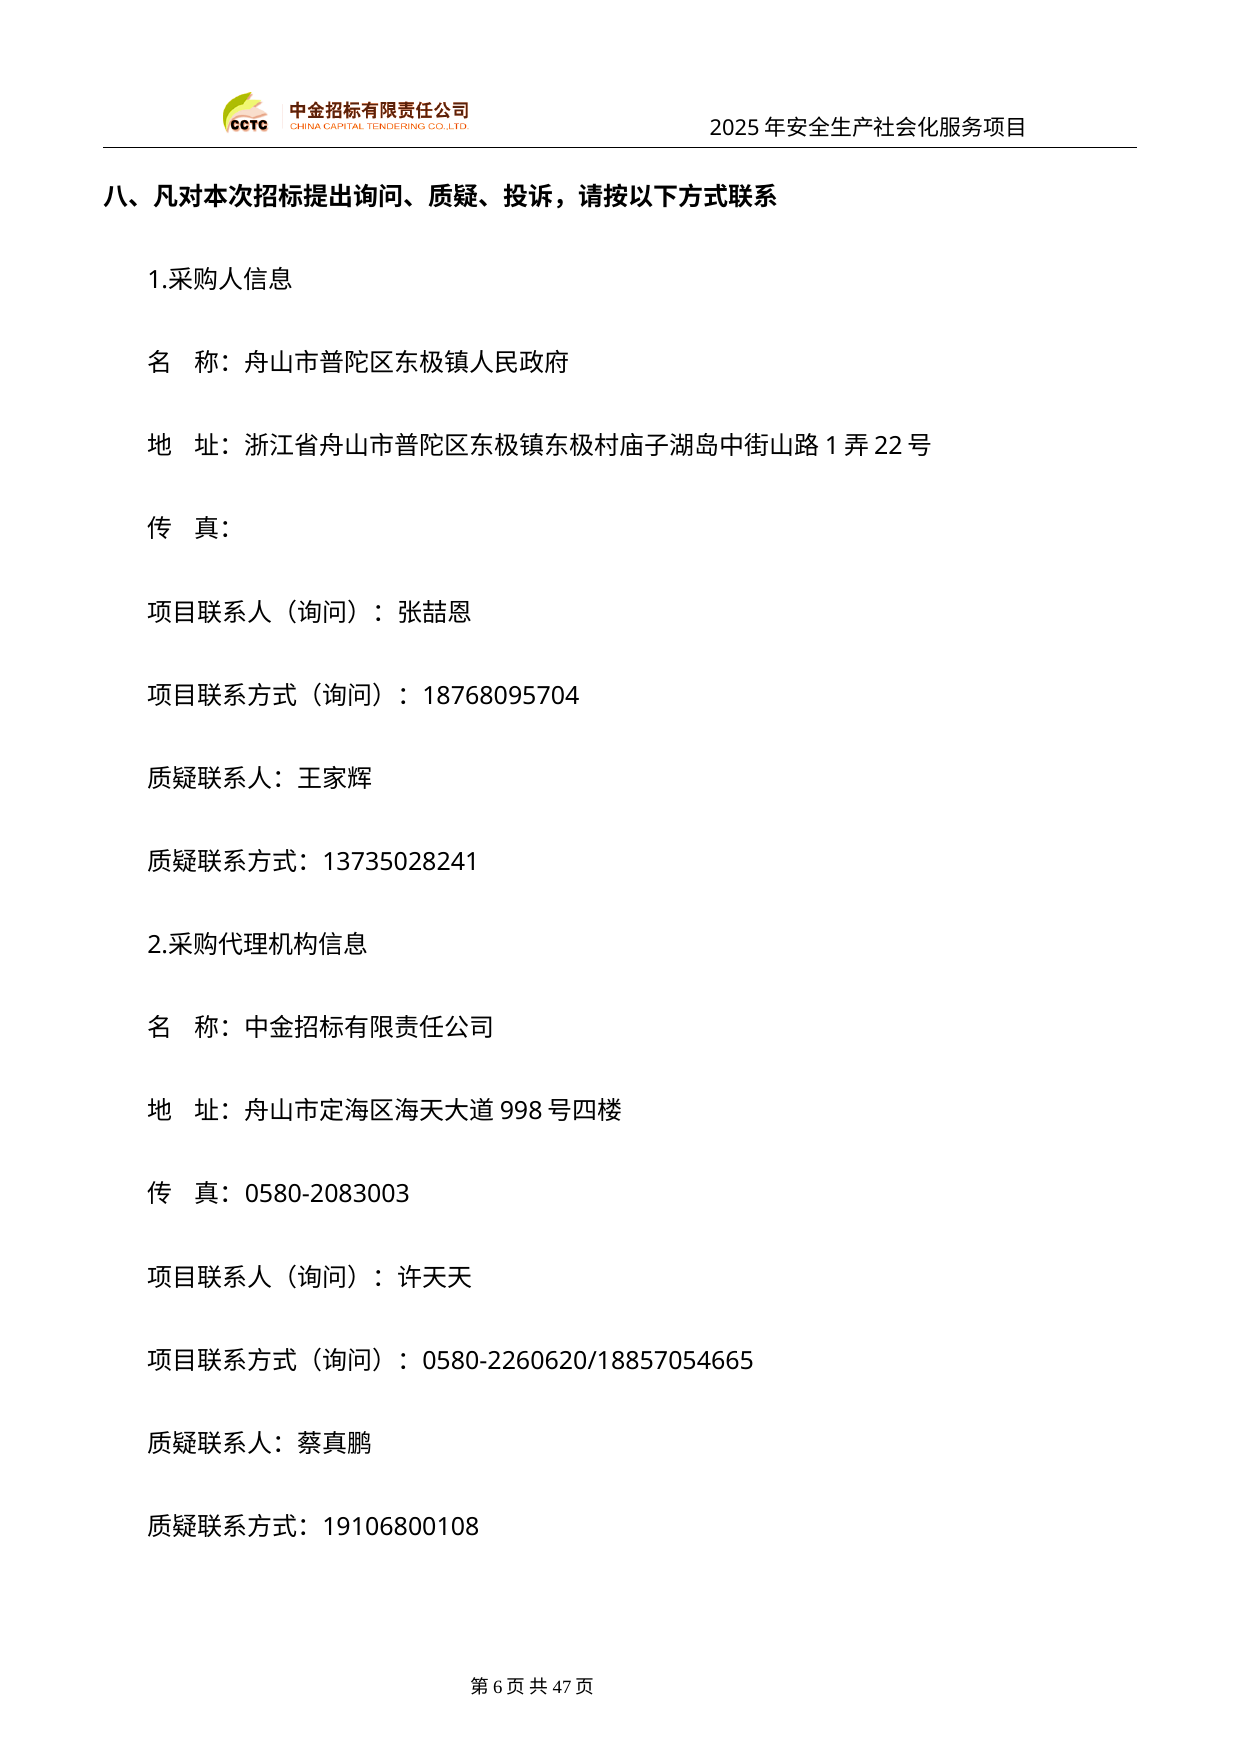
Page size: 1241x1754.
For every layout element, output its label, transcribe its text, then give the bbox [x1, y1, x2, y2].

text 质疑联系人：王家辉 [103, 744, 1137, 809]
text 地 址：舟山市定海区海天大道998号四楼 [103, 1076, 1137, 1141]
text 八、凡对本次招标提出询问、质疑、投诉，请按以下方式联系 [103, 162, 1137, 227]
text 1.采购人信息 [103, 245, 1137, 310]
text 项目联系方式（询问）：18768095704 [103, 661, 1137, 726]
text 名 称：中金招标有限责任公司 [103, 993, 1137, 1058]
text 2.采购代理机构信息 [103, 910, 1137, 975]
picture [213, 88, 477, 136]
text 传 真： [103, 494, 1137, 559]
text 传 真：0580-2083003 [103, 1159, 1137, 1224]
text 项目联系人（询问）：张喆恩 [103, 578, 1137, 643]
text 项目联系方式（询问）：0580-2260620/18857054665 [103, 1326, 1137, 1391]
text 名 称：舟山市普陀区东极镇人民政府 [103, 328, 1137, 393]
text 质疑联系方式：13735028241 [103, 827, 1137, 892]
text 质疑联系方式：19106800108 [103, 1492, 1137, 1557]
text 质疑联系人：蔡真鹏 [103, 1409, 1137, 1474]
text 项目联系人（询问）：许天天 [103, 1243, 1137, 1308]
text 地 址：浙江省舟山市普陀区东极镇东极村庙子湖岛中街山路1弄22号 [103, 411, 1137, 476]
